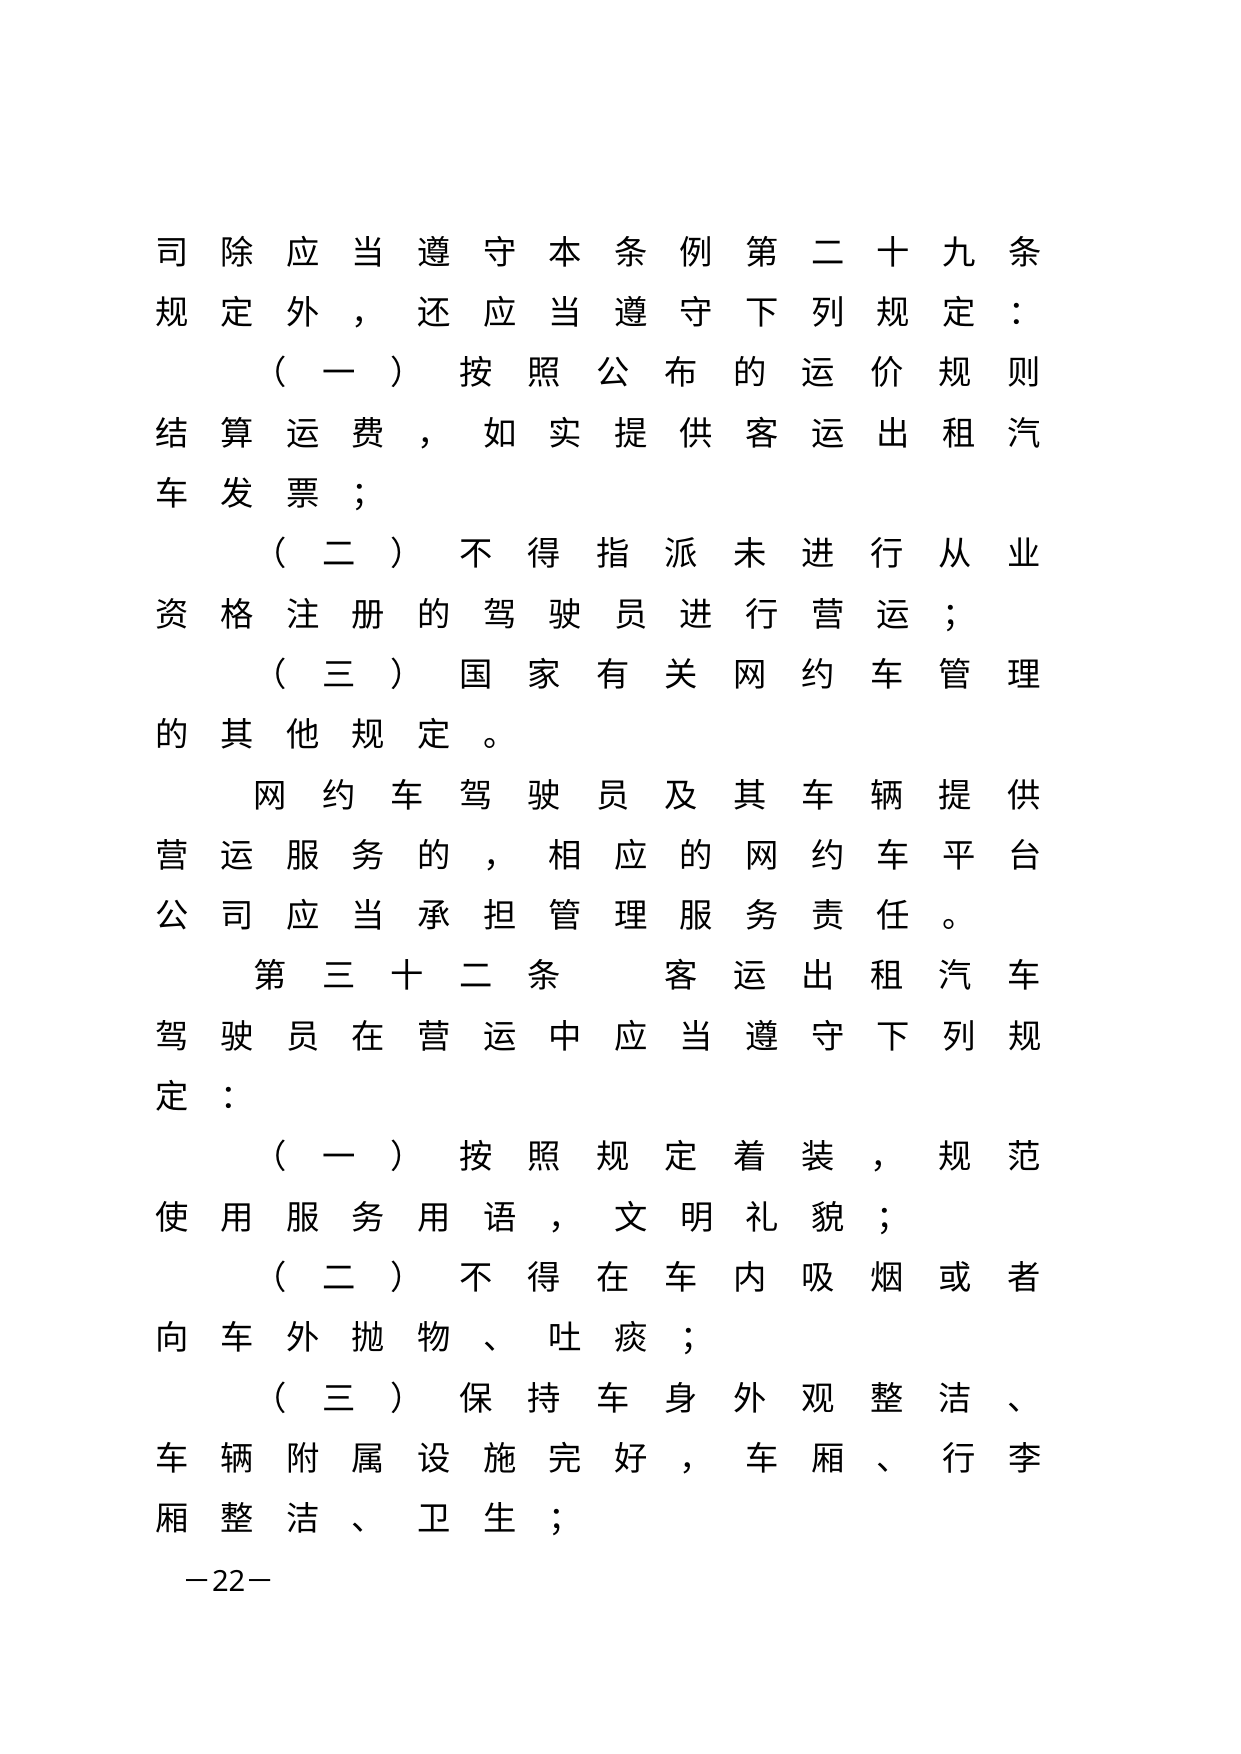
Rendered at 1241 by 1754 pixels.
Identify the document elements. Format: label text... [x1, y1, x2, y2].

text 第三十二条 客运出租汽车驾驶员在营运中应当遵守下列规定： [155, 943, 1073, 1124]
text 第三十一条 网约车平台公司除应当遵守本条例第二十九条规定外，还应当遵守下列规定： [155, 219, 1073, 340]
text （三）保持车身外观整洁、车辆附属设施完好，车厢、行李厢整洁、卫生； [155, 1365, 1073, 1546]
text （一）按照规定着装，规范使用服务用语，文明礼貌； [155, 1124, 1073, 1245]
text 网约车驾驶员及其车辆提供营运服务的，相应的网约车平台公司应当承担管理服务责任。 [155, 762, 1073, 943]
text （二）不得指派未进行从业资格注册的驾驶员进行营运； [155, 521, 1073, 642]
text （一）按照公布的运价规则结算运费，如实提供客运出租汽车发票； [155, 340, 1073, 521]
text （二）不得在车内吸烟或者向车外抛物、吐痰； [155, 1245, 1073, 1365]
text （三）国家有关网约车管理的其他规定。 [155, 642, 1073, 762]
